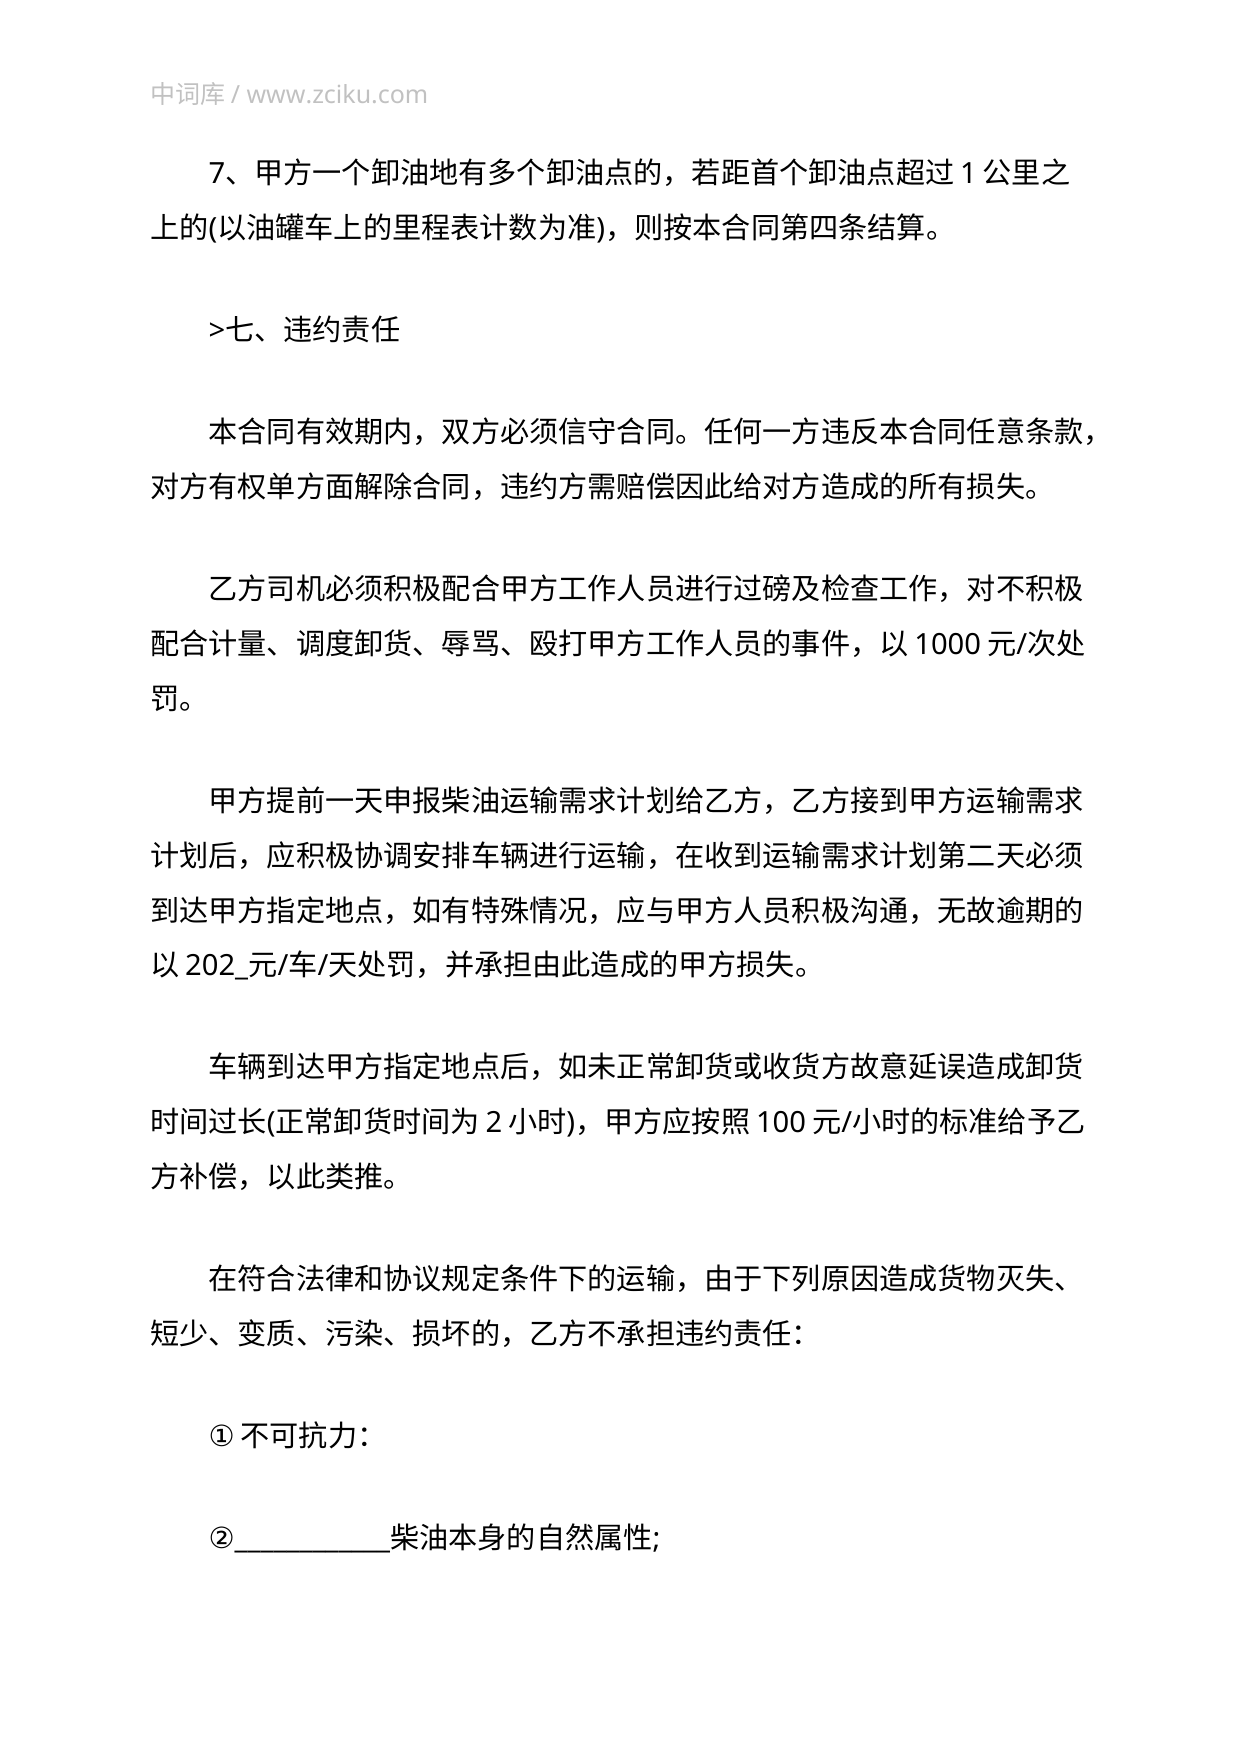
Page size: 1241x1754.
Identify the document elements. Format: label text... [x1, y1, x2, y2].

text 乙方司机必须积极配合甲方工作人员进行过磅及检查工作，对不积极配合计量、调度卸货、辱骂、殴打甲方工作人员的事件，以1000元/次处罚。 [150, 566, 1090, 718]
text 车辆到达甲方指定地点后，如未正常卸货或收货方故意延误造成卸货时间过长(正常卸货时间为2小时)，甲方应按照100元/小时的标准给予乙方补偿，以此类推。 [150, 1044, 1090, 1196]
text ①不可抗力： [150, 1412, 1090, 1455]
text 在符合法律和协议规定条件下的运输，由于下列原因造成货物灭失、短少、变质、污染、损坏的，乙方不承担违约责任： [150, 1256, 1090, 1353]
text 7、甲方一个卸油地有多个卸油点的，若距首个卸油点超过1公里之上的(以油罐车上的里程表计数为准)，则按本合同第四条结算。 [150, 150, 1090, 247]
text >七、违约责任 [150, 307, 1090, 349]
text ②____________柴油本身的自然属性; [150, 1514, 1090, 1557]
text 甲方提前一天申报柴油运输需求计划给乙方，乙方接到甲方运输需求计划后，应积极协调安排车辆进行运输，在收到运输需求计划第二天必须到达甲方指定地点，如有特殊情况，应与甲方人员积极沟通，无故逾期的以202_元/车/天处罚，并承担由此造成的甲方损失。 [150, 777, 1090, 984]
text 本合同有效期内，双方必须信守合同。任何一方违反本合同任意条款，对方有权单方面解除合同，违约方需赔偿因此给对方造成的所有损失。 [150, 409, 1090, 506]
